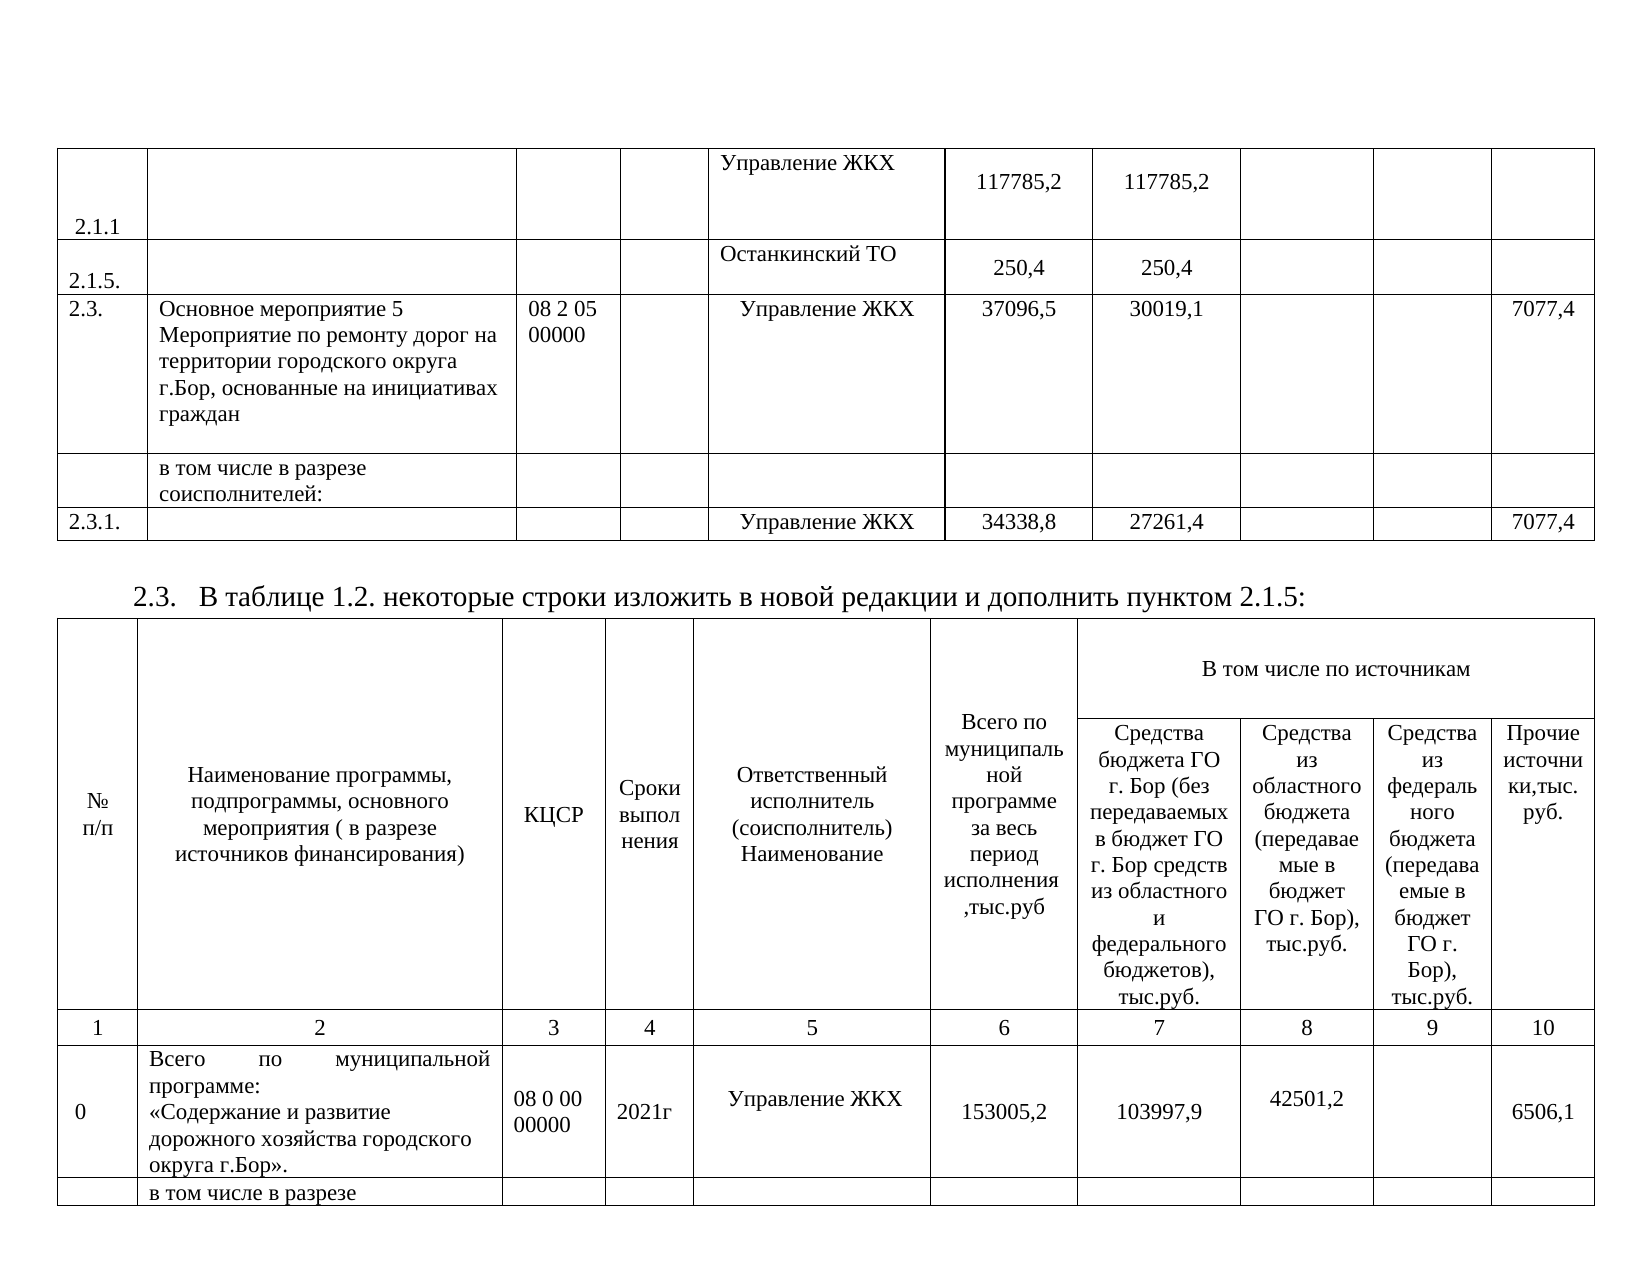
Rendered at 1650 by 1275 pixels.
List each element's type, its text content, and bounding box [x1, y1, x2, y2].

table_cell [606, 1178, 693, 1205]
table_cell 2021г [606, 1046, 693, 1177]
table_cell [1093, 454, 1240, 507]
table_cell 2.1.5. [58, 240, 147, 294]
table_cell [694, 1178, 930, 1205]
table_cell 7077,4 [1492, 295, 1594, 453]
table_cell 0 [58, 1046, 137, 1177]
table_cell 2.3. [58, 295, 147, 453]
table_cell 9 [1374, 1010, 1491, 1044]
table_header № п/п [58, 619, 137, 1009]
text 2.3. В таблице 1.2. некоторые строки изложить в новой редакции и дополнить пунктом 2.1.5: [59, 579, 1591, 613]
table_cell 250,4 [1093, 240, 1240, 294]
table_cell 153005,2 [931, 1046, 1077, 1177]
table_cell [1078, 1178, 1240, 1205]
table_cell Останкинский ТО [709, 240, 944, 294]
table_cell [1241, 295, 1373, 453]
table_cell [517, 508, 620, 539]
table_cell [946, 454, 1092, 507]
table_cell 250,4 [946, 240, 1092, 294]
table_cell [709, 454, 944, 507]
table_header Сроки выполнения [606, 619, 693, 1009]
table_cell [1374, 295, 1491, 453]
table_cell [58, 454, 147, 507]
table_cell [1492, 149, 1594, 239]
table_header В том числе по источникам [1078, 619, 1594, 718]
table_cell 2 [138, 1010, 502, 1044]
table_cell Управление ЖКХ [709, 295, 944, 453]
table_cell 37096,5 [946, 295, 1092, 453]
table_header КЦСР [503, 619, 605, 1009]
table_cell [58, 1178, 137, 1205]
table_cell 6506,1 [1492, 1046, 1594, 1177]
table_cell [621, 240, 708, 294]
table_cell 2.3.1. [58, 508, 147, 539]
table_cell [148, 149, 516, 239]
table_cell 6 [931, 1010, 1077, 1044]
table_cell 4 [606, 1010, 693, 1044]
table_cell 1 [58, 1010, 137, 1044]
table_cell 30019,1 [1093, 295, 1240, 453]
table_cell 10 [1492, 1010, 1594, 1044]
table_cell 08 2 05 00000 [517, 295, 620, 453]
table_cell [148, 240, 516, 294]
table_cell [1241, 508, 1373, 539]
table_cell [1374, 1178, 1491, 1205]
table_cell [1492, 240, 1594, 294]
table_cell 8 [1241, 1010, 1373, 1044]
table_cell [1492, 1178, 1594, 1205]
table_cell [1374, 1046, 1491, 1177]
table_cell [503, 1178, 605, 1205]
table_cell 08 0 00 00000 [503, 1046, 605, 1177]
table_cell Средства из федерального бюджета (передаваемые в бюджет ГО г. Бор), тыс.руб. [1374, 719, 1491, 1009]
table_cell Прочие источники,тыс.руб. [1492, 719, 1594, 1009]
table_cell Управление ЖКХ [694, 1046, 930, 1177]
table_cell [1241, 454, 1373, 507]
table_cell [1241, 149, 1373, 239]
table_cell Средства из областного бюджета (передаваемые в бюджет ГО г. Бор), тыс.руб. [1241, 719, 1373, 1009]
table_cell [1241, 1178, 1373, 1205]
table_cell Средства бюджета ГО г. Бор (без передаваемых в бюджет ГО г. Бор средств из областного и федерального бюджетов), тыс.руб. [1078, 719, 1240, 1009]
table_cell Управление ЖКХ [709, 508, 944, 539]
table_cell [1241, 240, 1373, 294]
table_cell 7077,4 [1492, 508, 1594, 539]
table_cell [931, 1178, 1077, 1205]
table_cell Основное мероприятие 5 Мероприятие по ремонту дорог на территории городского округа г.Бор, основанные на инициативах граждан [148, 295, 516, 453]
table_cell 117785,2 [946, 149, 1092, 239]
table_cell [1374, 149, 1491, 239]
table_cell [517, 240, 620, 294]
table_cell Управление ЖКХ [709, 149, 944, 239]
table_cell 27261,4 [1093, 508, 1240, 539]
table_cell [621, 454, 708, 507]
table_cell в том числе в разрезе соисполнителей: [148, 454, 516, 507]
table_cell [621, 149, 708, 239]
table_header Ответственный исполнитель (соисполнитель) Наименование [694, 619, 930, 1009]
table_cell [517, 149, 620, 239]
table_cell 3 [503, 1010, 605, 1044]
table_cell 34338,8 [946, 508, 1092, 539]
table_cell [1374, 240, 1491, 294]
table_cell 5 [694, 1010, 930, 1044]
table_cell 2.1.1 [58, 149, 147, 239]
table_cell 103997,9 [1078, 1046, 1240, 1177]
table_cell 117785,2 [1093, 149, 1240, 239]
table_header Наименование программы, подпрограммы, основного мероприятия ( в разрезе источников финансирования) [138, 619, 502, 1009]
table_cell [621, 508, 708, 539]
table_cell [1492, 454, 1594, 507]
table_cell [517, 454, 620, 507]
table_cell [138, 1178, 502, 1205]
table_header Всего по муниципальной программе за весь период исполнения ,тыс.руб [931, 619, 1077, 1009]
table_cell Всего по муниципальной программе: «Содержание и развитие дорожного хозяйства городского округа г.Бор». [138, 1046, 502, 1177]
table_cell 7 [1078, 1010, 1240, 1044]
table_cell [1374, 454, 1491, 507]
table_cell [621, 295, 708, 453]
table_cell [148, 508, 516, 539]
table_cell 42501,2 [1241, 1046, 1373, 1177]
table_cell [1374, 508, 1491, 539]
